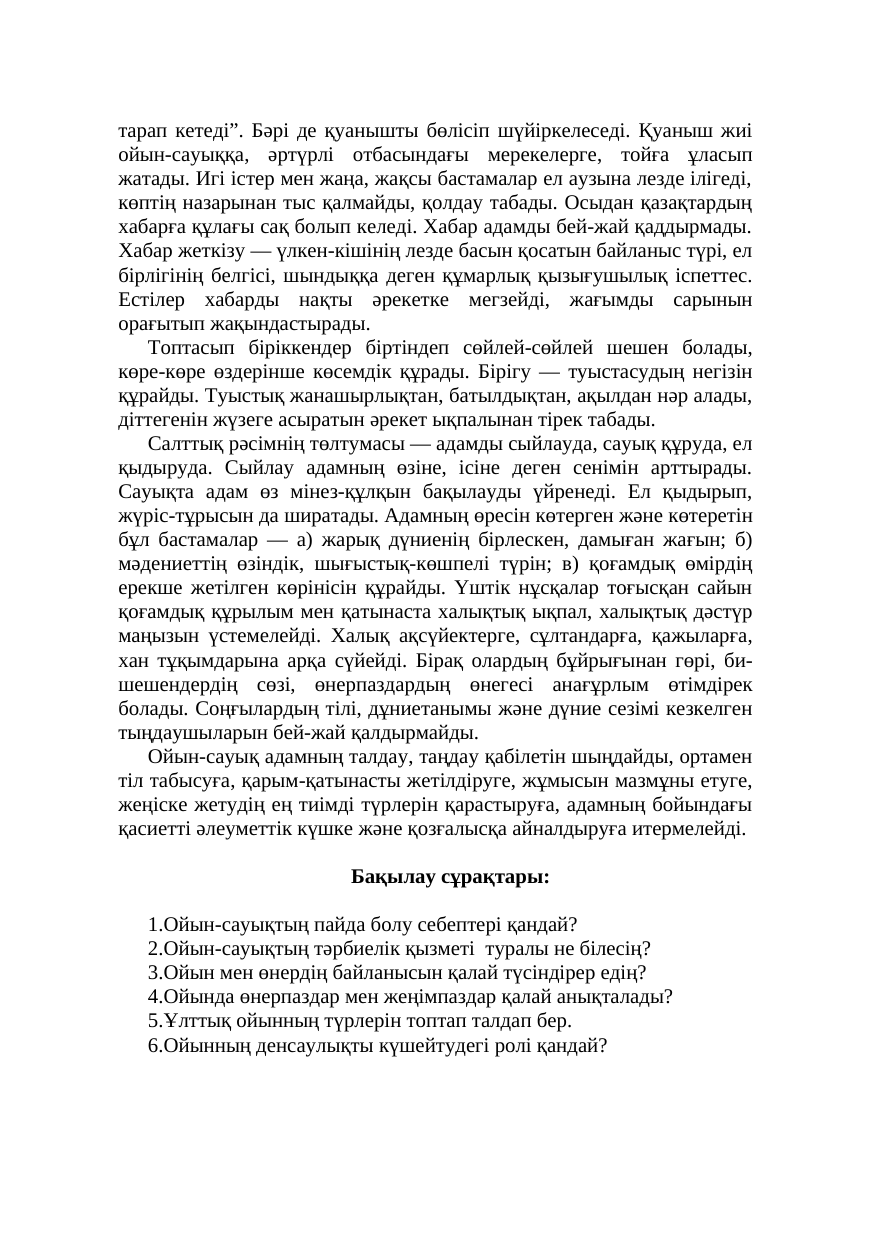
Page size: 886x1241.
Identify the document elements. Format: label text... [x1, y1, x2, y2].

text 3.Ойын мен өнердiң байланысын қалай түсiндiрер едiң? [118, 960, 753, 984]
text Ойын-сауық адамның талдау, таңдау қабiлетiн шыңдайды, ортамен тiл табысуға, қарым-қатынасты жетiлдiруге, жұмысын мазмұны етуге, жеңiске жетудiң ең тиiмдi түрлерiн қарастыруға, адамның бойындағы қасиеттi әлеуметтiк күшке және қозғалысқа айналдыруға итермелейдi. [118, 744, 753, 840]
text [118, 118, 753, 335]
text 1.Ойын-сауықтың пайда болу себептерi қандай? [118, 912, 753, 936]
text Топтасып бiрiккендер бiртiндеп сөйлей-сөйлей шешен болады, көре-көре өздерiнше көсемдiк құрады. Бiрiгу — туыстасудың негiзiн құрайды. Туыстық жанашырлықтан, батылдықтан, ақылдан нәр алады, дiттегенiн жүзеге асыратын әрекет ықпалынан тiрек табады. [118, 335, 753, 431]
text Бақылау сұрақтары: [118, 864, 753, 888]
text 5.Ұлттық ойынның түрлерiн топтап талдап бер. [118, 1008, 753, 1032]
text 6.Ойынның денсаулықты күшейтудегi ролi қандай? [118, 1032, 753, 1057]
text 2.Ойын-сауықтың тәрбиелiк қызметi туралы не бiлесiң? [118, 936, 753, 960]
text 4.Ойында өнерпаздар мен жеңiмпаздар қалай анықталады? [118, 984, 753, 1008]
text Салттық рәсiмнiң төлтумасы — адамды сыйлауда, сауық құруда, ел қыдыруда. Сыйлау адамның өзiне, iсiне деген сенiмiн арттырады. Сауықта адам өз мiнез-құлқын бақылауды үйренедi. Ел қыдырып, жүрiс-тұрысын да ширатады. Адамның өресiн көтерген және көтеретiн бұл бастамалар — а) жарық дүниенiң бiрлескен, дамыған жағын; б) мәдениеттiң өзiндiк, шығыстық-көшпелi түрiн; в) қоғамдық өмiрдiң ерекше жетiлген көрiнiсiн құрайды. Үштiк нұсқалар тоғысқан сайын қоғамдық құрылым мен қатынаста халықтық ықпал, халықтық дәстүр маңызын үстемелейдi. Халық ақсүйектерге, сұлтандарға, қажыларға, хан тұқымдарына арқа сүйейдi. Бiрақ олардың бұйрығынан гөрi, би-шешендердiң сөзi, өнерпаздардың өнегесi анағұрлым өтiмдiрек болады. Соңғылардың тiлi, дұниетанымы және дүние сезiмi кезкелген тыңдаушыларын бей-жай қалдырмайды. [118, 431, 753, 744]
